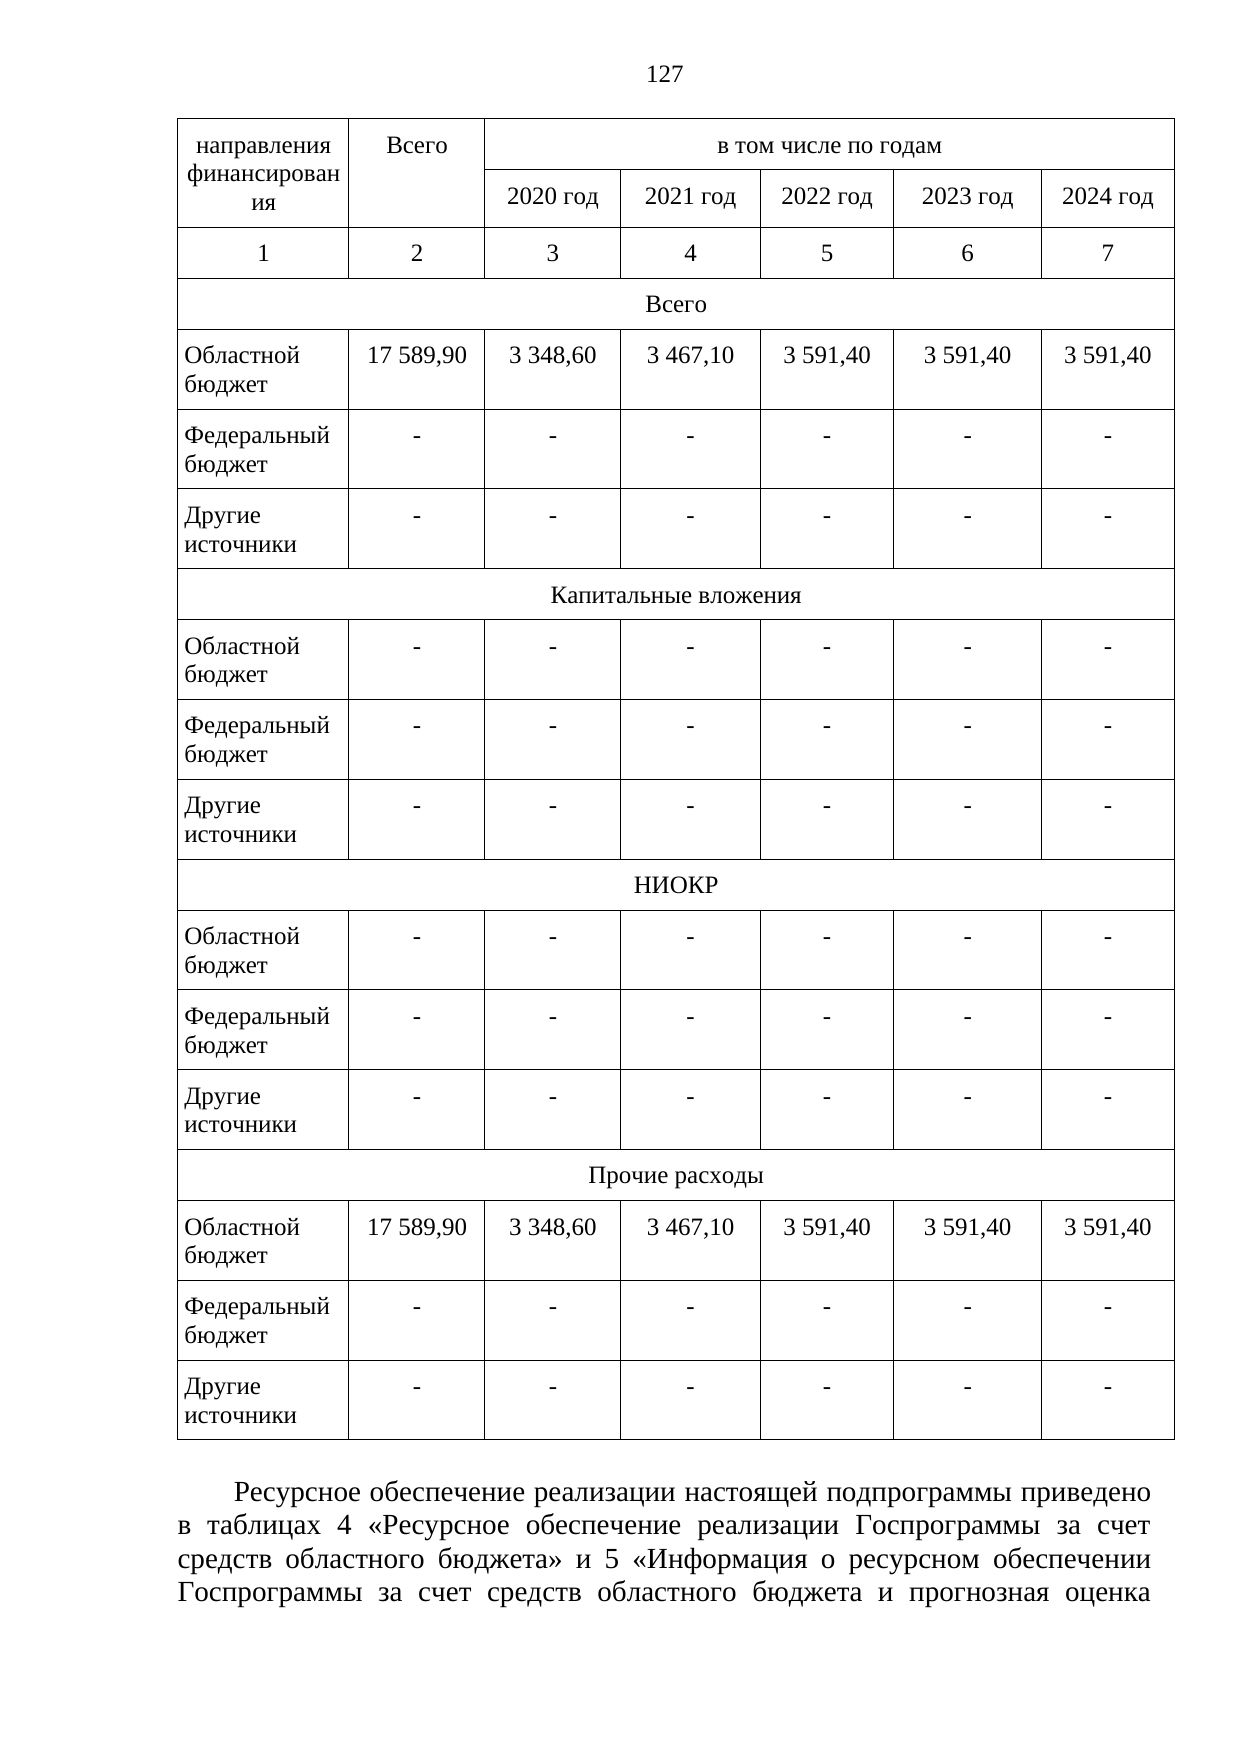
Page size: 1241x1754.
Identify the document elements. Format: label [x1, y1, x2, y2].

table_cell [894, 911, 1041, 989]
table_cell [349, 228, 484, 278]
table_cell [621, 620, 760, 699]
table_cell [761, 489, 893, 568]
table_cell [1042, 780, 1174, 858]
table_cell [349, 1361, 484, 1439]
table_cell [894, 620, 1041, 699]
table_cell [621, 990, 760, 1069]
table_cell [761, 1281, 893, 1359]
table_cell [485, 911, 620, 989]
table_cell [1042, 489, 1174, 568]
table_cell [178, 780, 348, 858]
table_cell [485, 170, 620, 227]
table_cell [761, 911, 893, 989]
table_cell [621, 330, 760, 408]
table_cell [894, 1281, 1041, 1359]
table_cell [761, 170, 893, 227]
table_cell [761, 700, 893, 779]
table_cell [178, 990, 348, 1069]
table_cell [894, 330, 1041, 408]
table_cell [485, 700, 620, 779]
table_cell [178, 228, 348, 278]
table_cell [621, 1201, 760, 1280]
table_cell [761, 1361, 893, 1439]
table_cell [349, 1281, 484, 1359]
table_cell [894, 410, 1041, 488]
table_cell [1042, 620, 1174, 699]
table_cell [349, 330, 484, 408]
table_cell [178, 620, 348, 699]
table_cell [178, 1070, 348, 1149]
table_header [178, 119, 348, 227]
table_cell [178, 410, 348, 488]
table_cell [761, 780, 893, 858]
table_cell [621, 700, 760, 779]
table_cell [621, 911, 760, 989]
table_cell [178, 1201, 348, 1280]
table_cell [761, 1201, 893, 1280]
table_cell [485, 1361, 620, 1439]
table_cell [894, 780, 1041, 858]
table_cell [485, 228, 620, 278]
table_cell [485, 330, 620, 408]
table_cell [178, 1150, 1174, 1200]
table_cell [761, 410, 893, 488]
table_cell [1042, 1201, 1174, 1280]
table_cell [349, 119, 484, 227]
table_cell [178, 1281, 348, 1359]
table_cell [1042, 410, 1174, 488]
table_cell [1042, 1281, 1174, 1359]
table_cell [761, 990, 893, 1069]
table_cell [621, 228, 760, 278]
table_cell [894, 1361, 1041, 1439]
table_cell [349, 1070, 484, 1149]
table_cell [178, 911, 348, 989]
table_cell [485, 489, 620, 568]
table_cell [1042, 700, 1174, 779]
text [177, 1474, 1152, 1608]
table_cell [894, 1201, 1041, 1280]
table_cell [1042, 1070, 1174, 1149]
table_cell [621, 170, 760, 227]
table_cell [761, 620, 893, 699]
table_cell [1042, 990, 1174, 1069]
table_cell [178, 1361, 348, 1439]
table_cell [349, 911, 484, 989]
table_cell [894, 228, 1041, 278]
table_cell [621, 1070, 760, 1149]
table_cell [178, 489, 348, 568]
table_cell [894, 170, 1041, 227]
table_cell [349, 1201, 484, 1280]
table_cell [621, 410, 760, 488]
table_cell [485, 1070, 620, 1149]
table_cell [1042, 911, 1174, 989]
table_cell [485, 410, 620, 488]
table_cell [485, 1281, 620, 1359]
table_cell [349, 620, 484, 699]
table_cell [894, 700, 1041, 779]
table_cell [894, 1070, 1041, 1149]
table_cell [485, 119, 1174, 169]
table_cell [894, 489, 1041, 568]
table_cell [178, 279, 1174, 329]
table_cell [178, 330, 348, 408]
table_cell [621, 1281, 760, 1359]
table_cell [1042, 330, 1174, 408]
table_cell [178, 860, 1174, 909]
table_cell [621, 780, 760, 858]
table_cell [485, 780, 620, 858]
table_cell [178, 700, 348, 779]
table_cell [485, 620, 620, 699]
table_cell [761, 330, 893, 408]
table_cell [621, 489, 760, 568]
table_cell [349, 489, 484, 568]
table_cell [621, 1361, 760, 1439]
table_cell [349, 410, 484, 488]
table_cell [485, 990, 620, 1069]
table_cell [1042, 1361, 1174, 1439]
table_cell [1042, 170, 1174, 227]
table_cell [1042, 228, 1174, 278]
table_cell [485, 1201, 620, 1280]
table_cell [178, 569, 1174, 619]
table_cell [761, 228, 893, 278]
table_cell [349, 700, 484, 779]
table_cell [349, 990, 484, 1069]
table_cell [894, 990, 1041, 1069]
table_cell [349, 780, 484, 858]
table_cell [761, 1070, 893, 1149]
